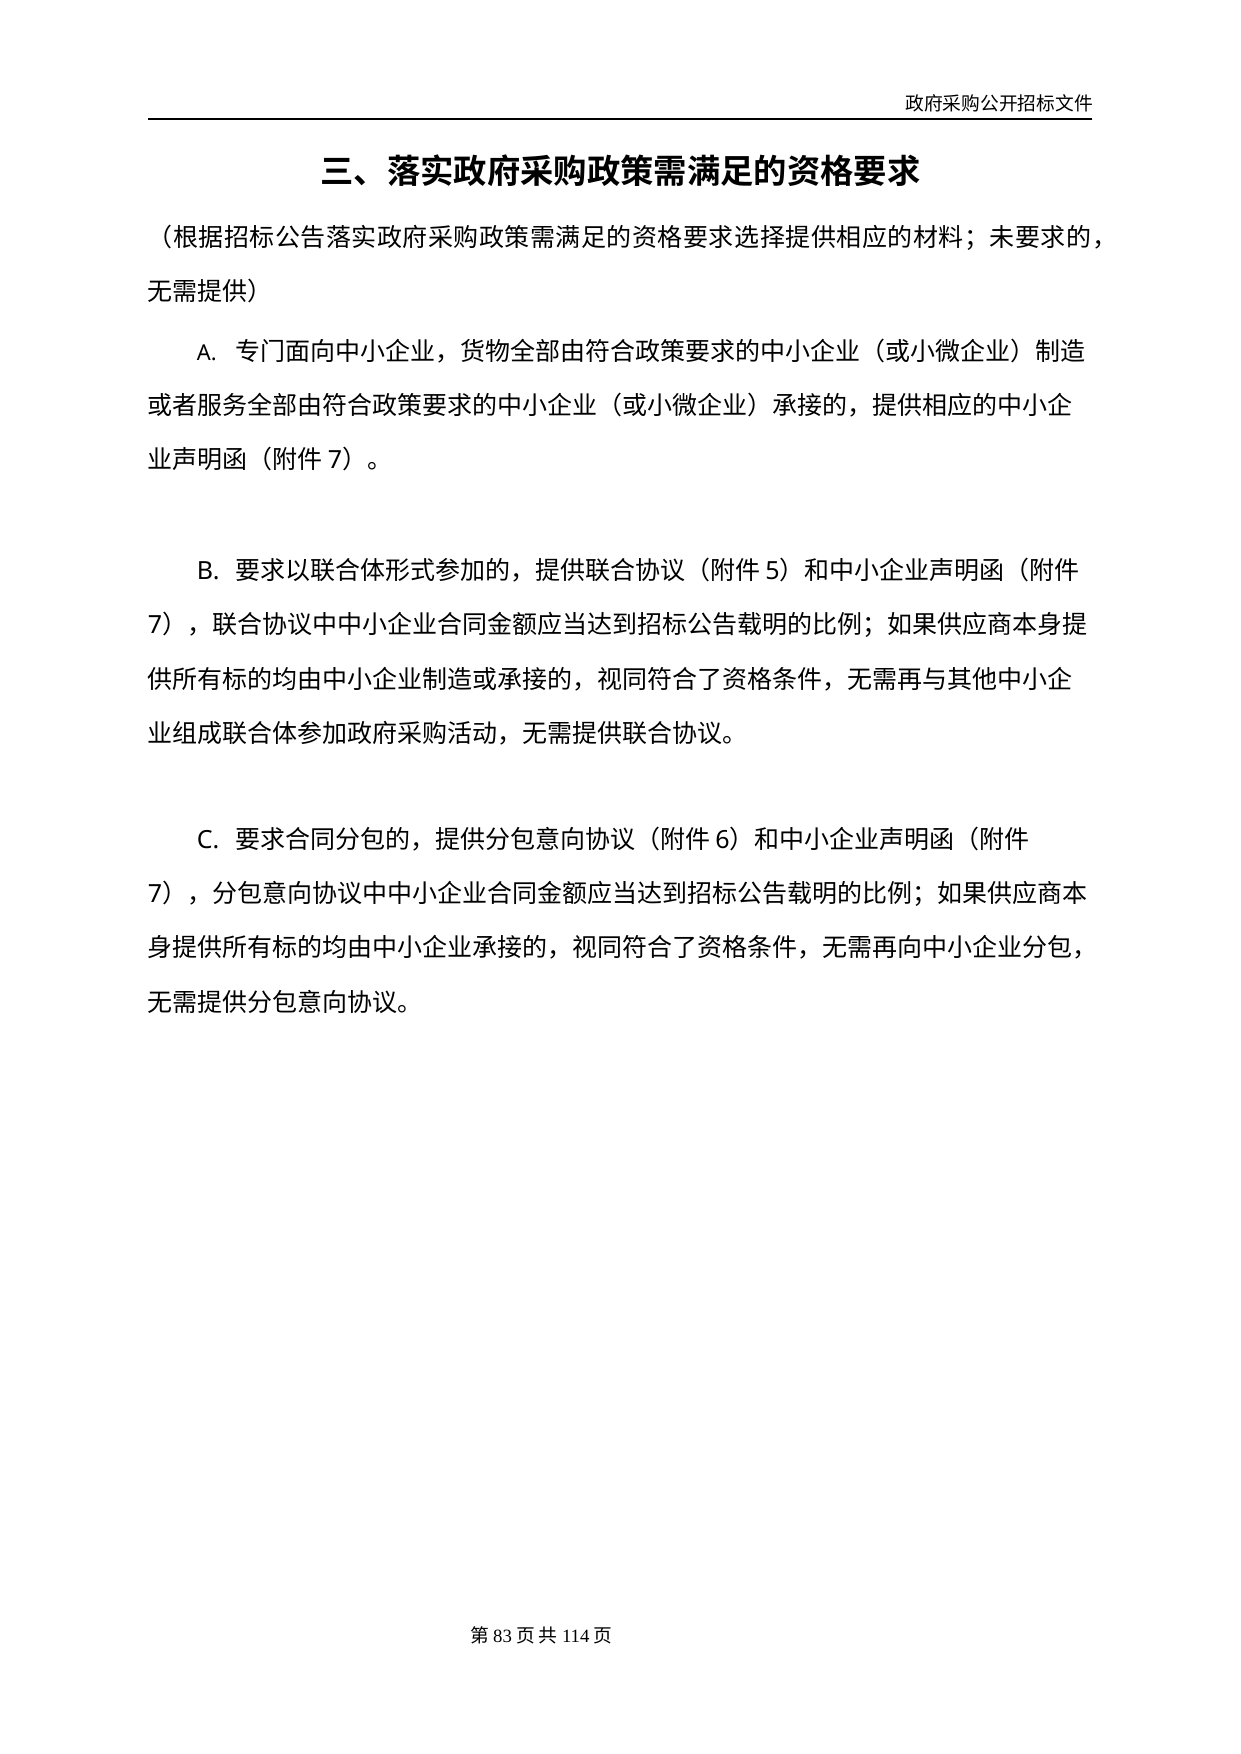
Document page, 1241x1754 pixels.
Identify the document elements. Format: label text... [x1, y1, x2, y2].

subtitle 三、落实政府采购政策需满足的资格要求 [148, 145, 1092, 193]
list 专门面向中小企业，货物全部由符合政策要求的中小企业（或小微企业）制造或者服务全部由符合政策要求的中小企业（或小微企业）承接的，提供相应的中小企业声明函（附件7）。 [148, 331, 1092, 476]
text （根据招标公告落实政府采购政策需满足的资格要求选择提供相应的材料；未要求的，无需提供） [148, 217, 1092, 308]
list 要求合同分包的，提供分包意向协议（附件6）和中小企业声明函（附件7），分包意向协议中中小企业合同金额应当达到招标公告载明的比例；如果供应商本身提供所有标的均由中小企业承接的，视同符合了资格条件，无需再向中小企业分包，无需提供分包意向协议。 [148, 819, 1092, 1018]
list 要求以联合体形式参加的，提供联合协议（附件5）和中小企业声明函（附件7），联合协议中中小企业合同金额应当达到招标公告载明的比例；如果供应商本身提供所有标的均由中小企业制造或承接的，视同符合了资格条件，无需再与其他中小企业组成联合体参加政府采购活动，无需提供联合协议。 [148, 551, 1092, 750]
